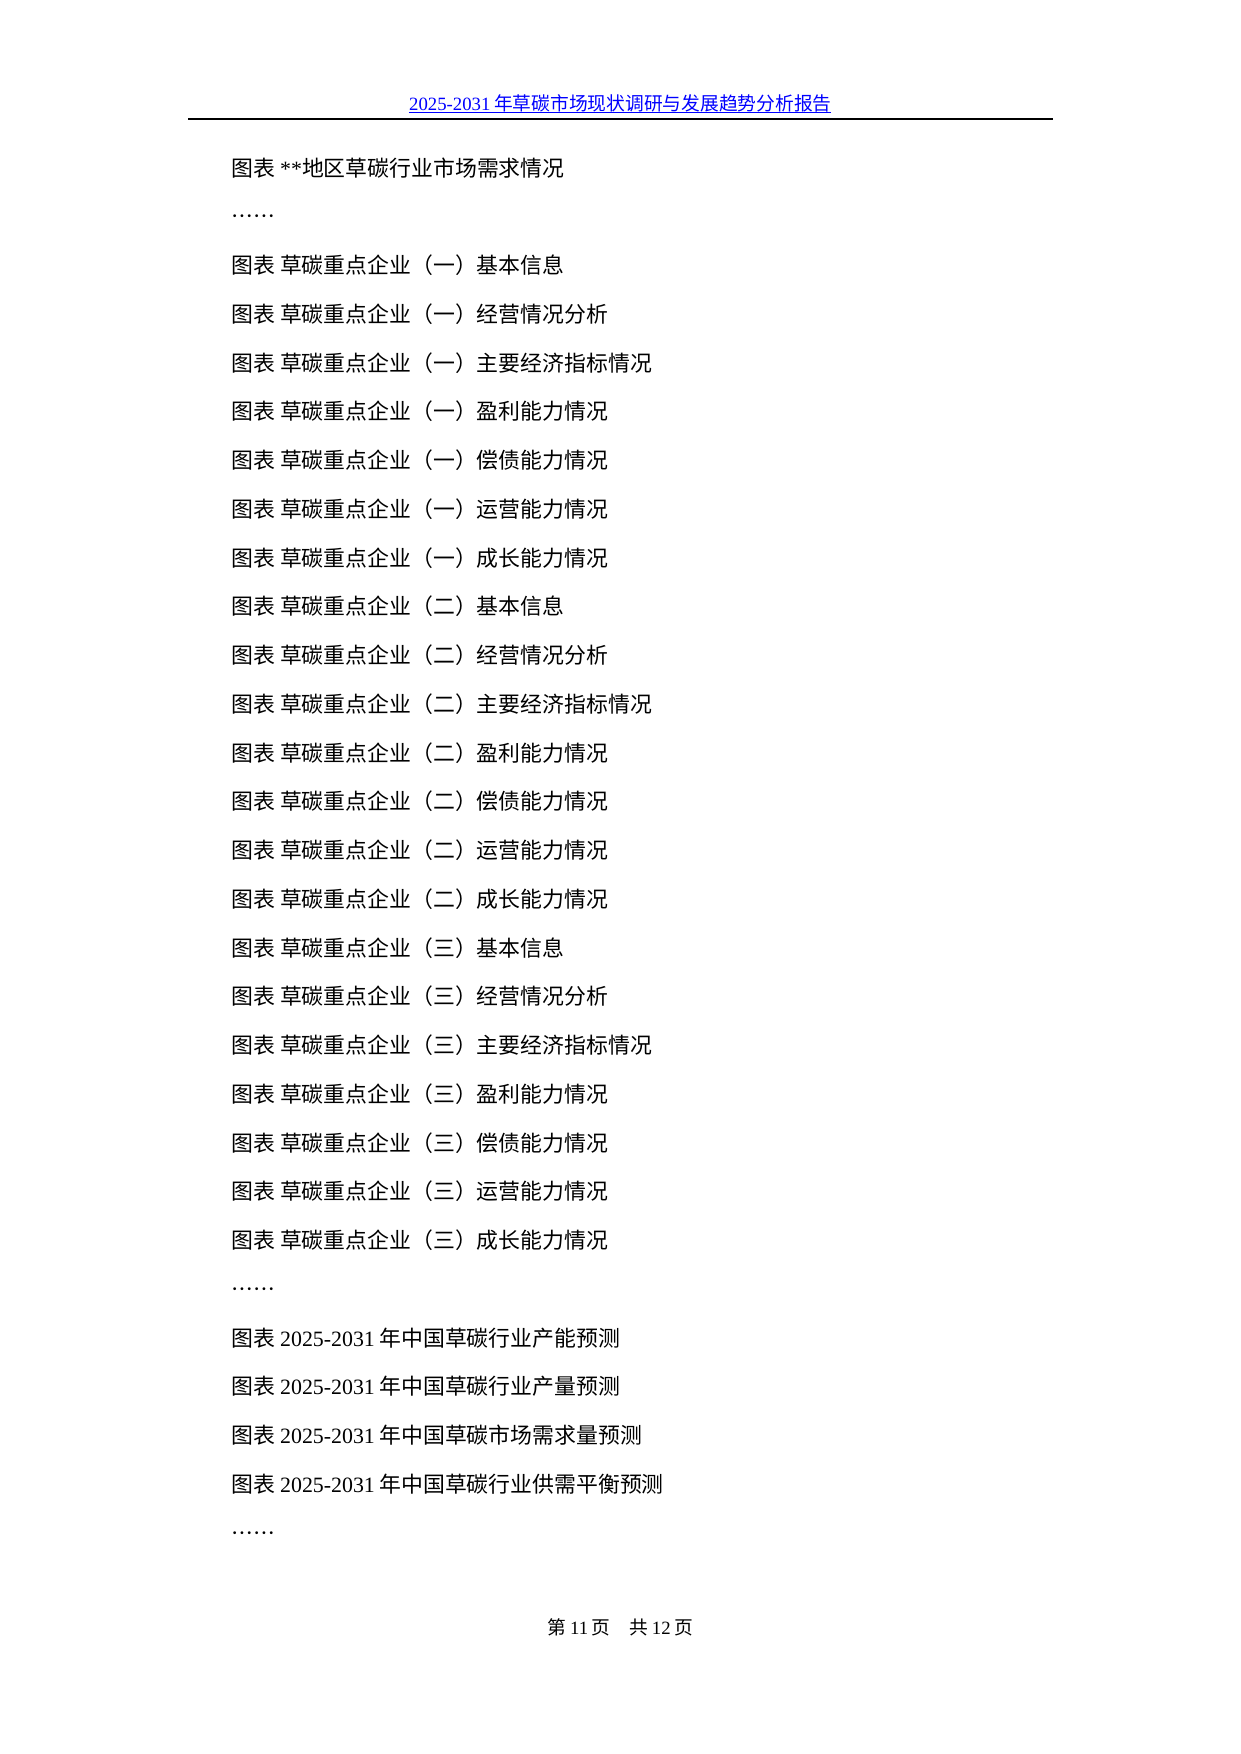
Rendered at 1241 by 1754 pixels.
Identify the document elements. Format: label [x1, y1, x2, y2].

text [187, 150, 1053, 1548]
